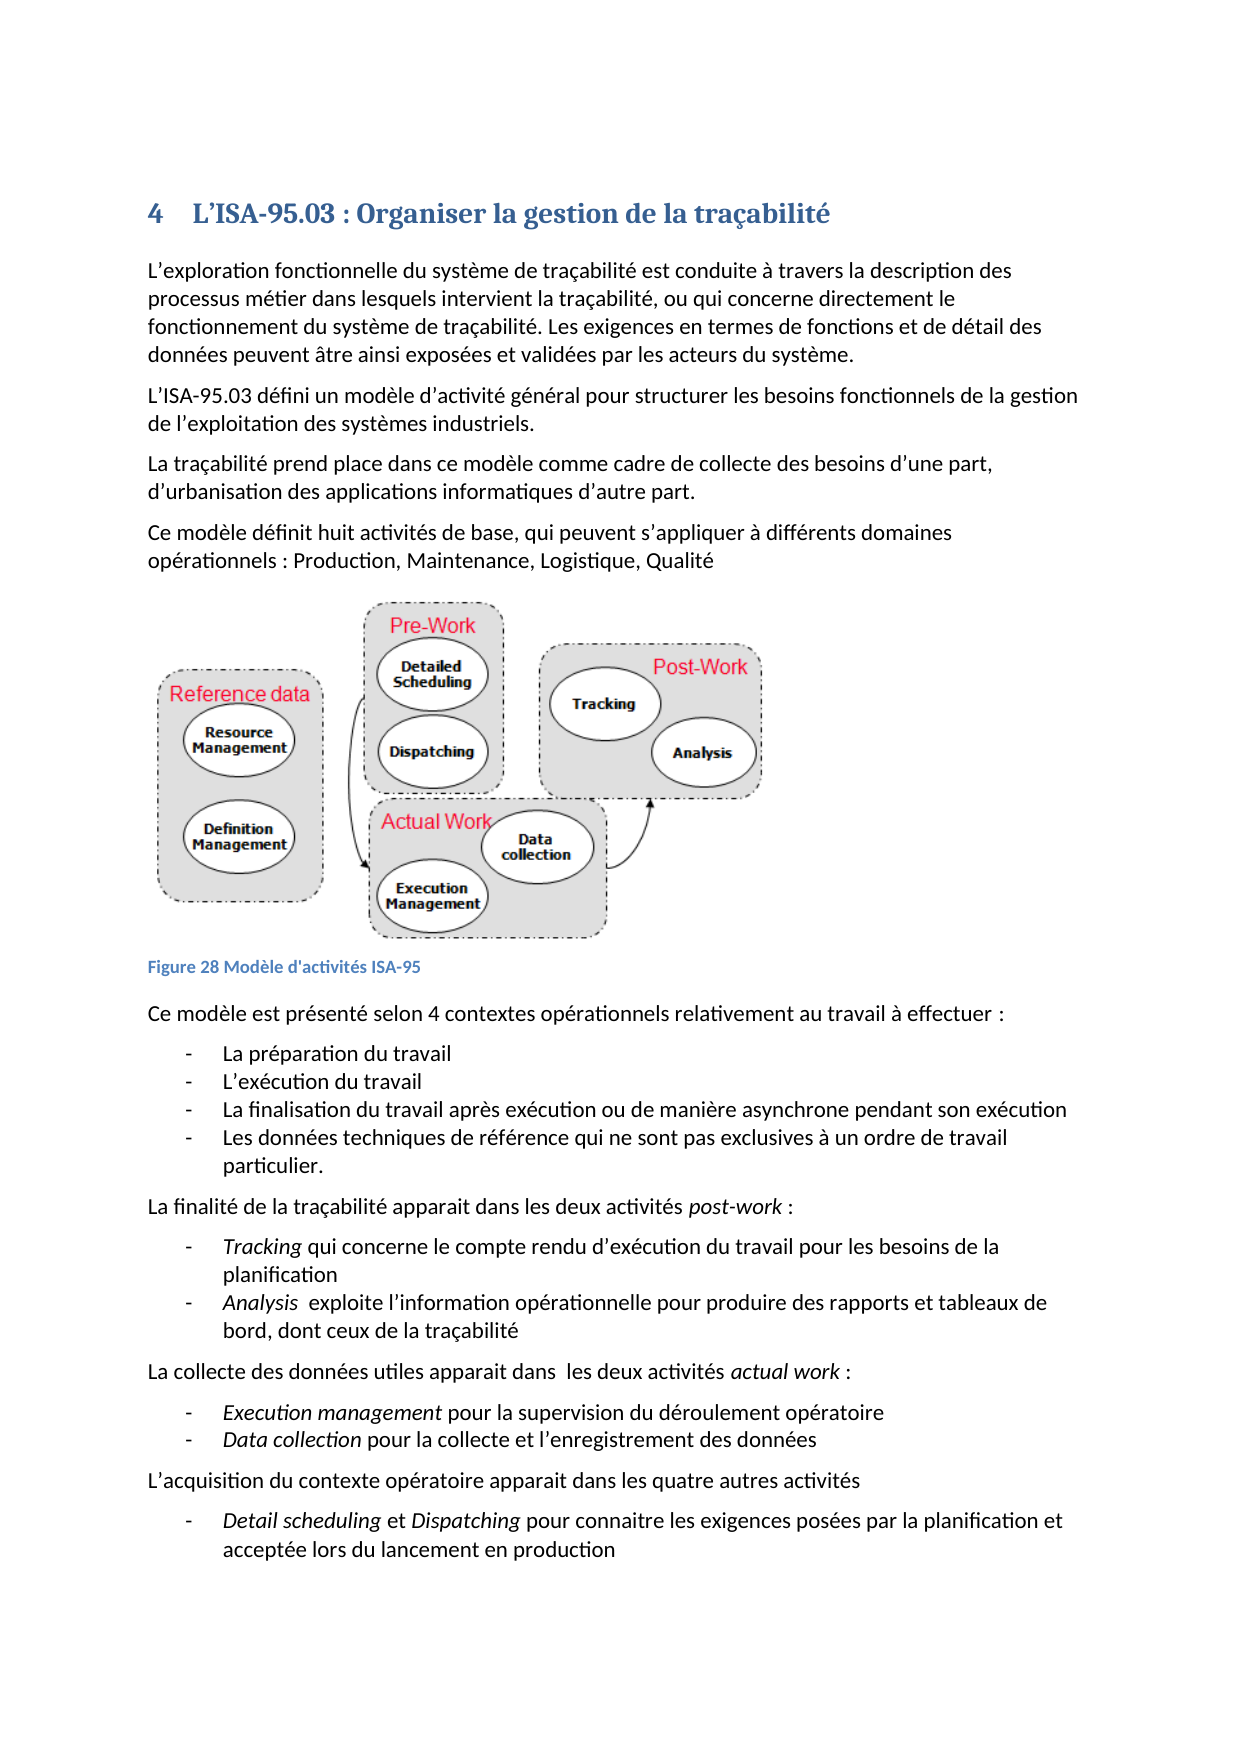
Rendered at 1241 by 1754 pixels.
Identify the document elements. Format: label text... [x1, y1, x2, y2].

list Analysis exploite l’information opérationnelle pour produire des rapports et tableaux de bord, dont ceux de la traçabilité [185, 1288, 1093, 1344]
list Les données techniques de référence qui ne sont pas exclusives à un ordre de travail particulier. [185, 1123, 1093, 1179]
text L’ISA-95.03 défini un modèle d’activité général pour structurer les besoins fonctionnels de la gestion de l’exploitation des systèmes industriels. [148, 381, 1093, 437]
text Figure 28 Modèle d'activités ISA-95 [148, 955, 1093, 978]
list Data collection pour la collecte et l’enregistrement des données [185, 1426, 1093, 1454]
text Ce modèle est présenté selon 4 contextes opérationnels relativement au travail à effectuer : [148, 999, 1093, 1027]
text La collecte des données utiles apparait dans les deux activités actual work : [148, 1357, 1093, 1385]
text La finalité de la traçabilité apparait dans les deux activités post-work : [148, 1192, 1093, 1220]
list L’exécution du travail [185, 1067, 1093, 1095]
list La préparation du travail [185, 1039, 1093, 1067]
text La traçabilité prend place dans ce modèle comme cadre de collecte des besoins d’une part, d’urbanisation des applications informatiques d’autre part. [148, 449, 1093, 505]
list Detail scheduling et Dispatching pour connaitre les exigences posées par la planification et acceptée lors du lancement en production [185, 1507, 1093, 1563]
list Tracking qui concerne le compte rendu d’exécution du travail pour les besoins de la planification [185, 1232, 1093, 1288]
picture [147, 586, 766, 943]
subtitle L’ISA-95.03 : Organiser la gestion de la traçabilité [148, 198, 1093, 231]
list La finalisation du travail après exécution ou de manière asynchrone pendant son exécution [185, 1095, 1093, 1123]
text L’acquisition du contexte opératoire apparait dans les quatre autres activités [148, 1466, 1093, 1494]
list Execution management pour la supervision du déroulement opératoire [185, 1398, 1093, 1426]
text Ce modèle définit huit activités de base, qui peuvent s’appliquer à différents domaines opérationnels : Production, Maintenance, Logistique, Qualité [148, 518, 1093, 574]
text L’exploration fonctionnelle du système de traçabilité est conduite à travers la description des processus métier dans lesquels intervient la traçabilité, ou qui concerne directement le fonctionnement du système de traçabilité. Les exigences en termes de fonctions et de détail des données peuvent âtre ainsi exposées et validées par les acteurs du système. [148, 256, 1093, 368]
